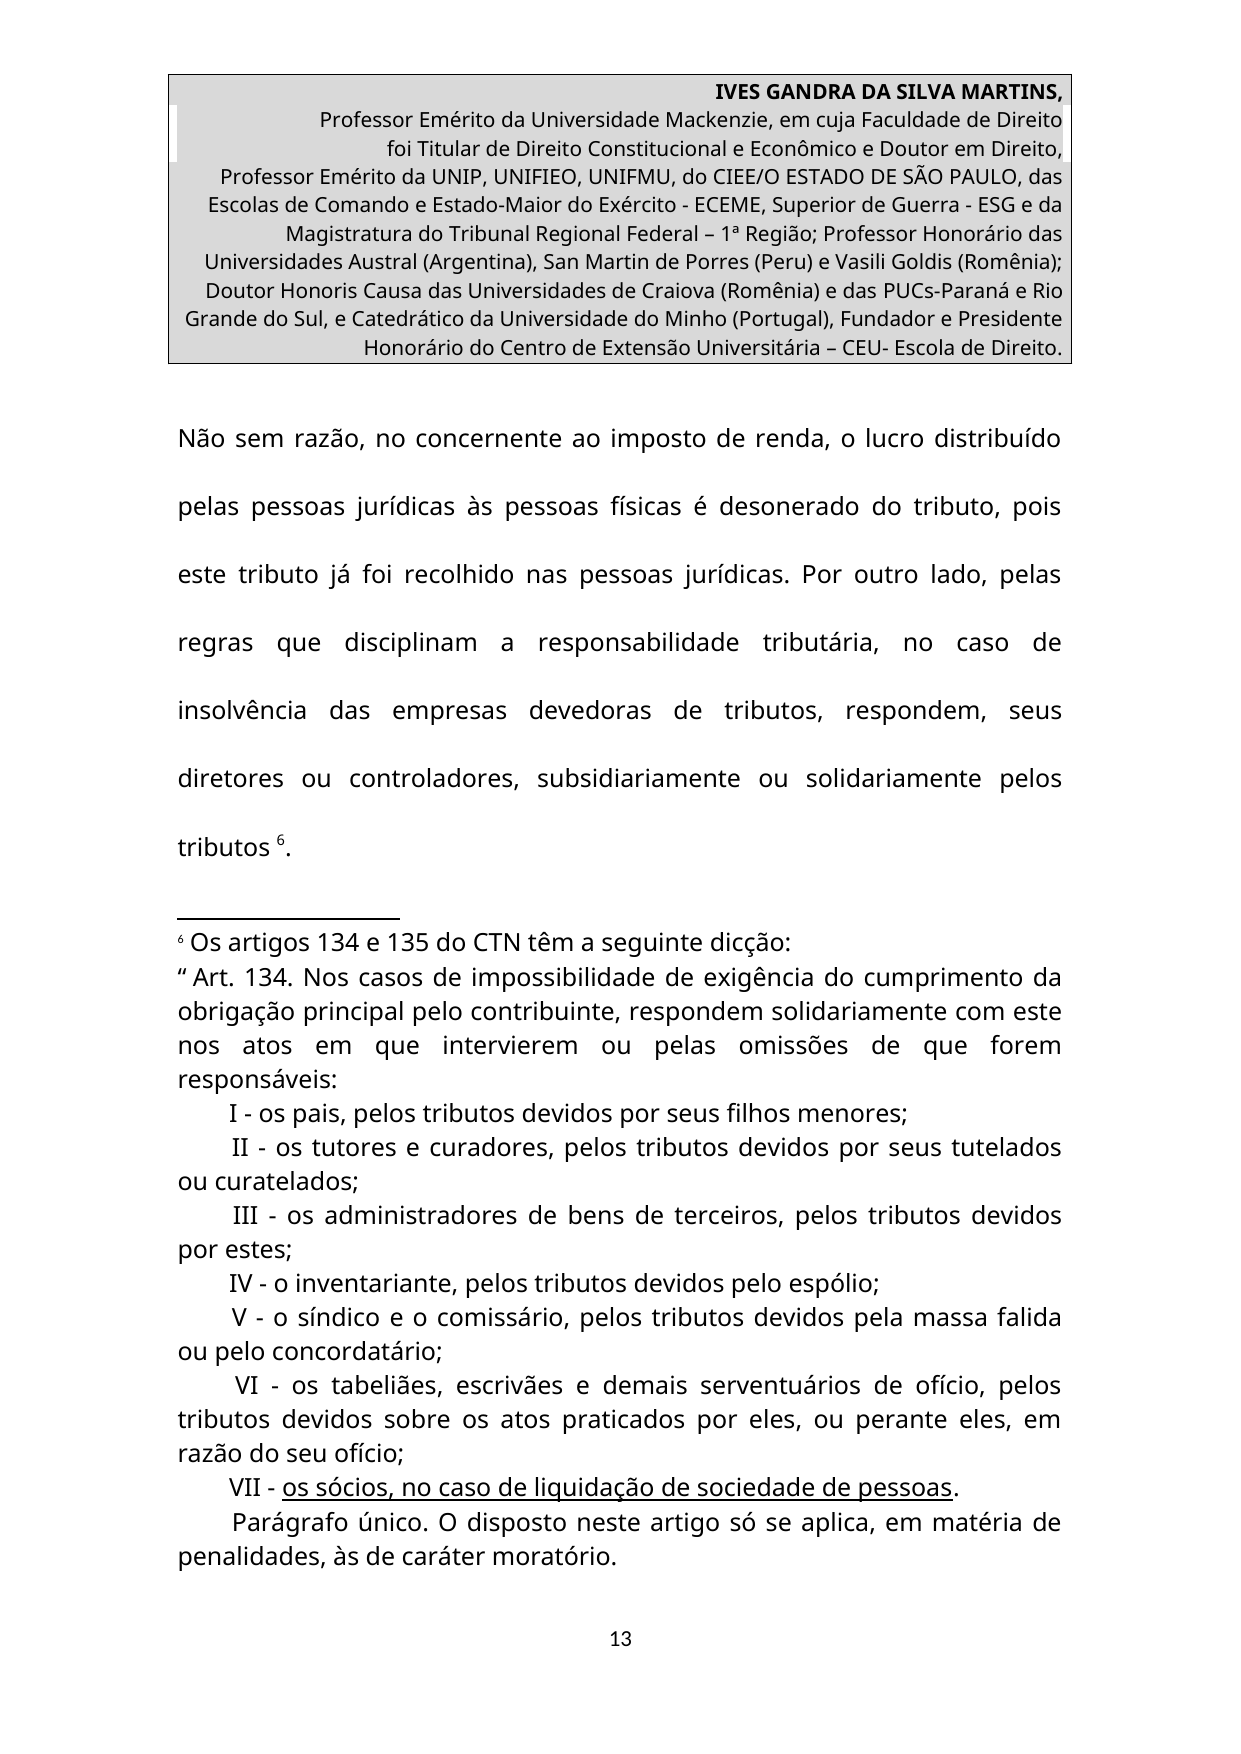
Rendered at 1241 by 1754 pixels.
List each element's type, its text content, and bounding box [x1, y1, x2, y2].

text Não sem razão, no concernente ao imposto de renda, o lucro distribuído pelas pessoas jurídicas às pessoas físicas é desonerado do tributo, pois este tributo já foi recolhido nas pessoas jurídicas. Por outro lado, pelas regras que disciplinam a responsabilidade tributária, no caso de insolvência das empresas devedoras de tributos, respondem, seus diretores ou controladores, subsidiariamente ou solidariamente pelos tributos . [177, 420, 1063, 863]
